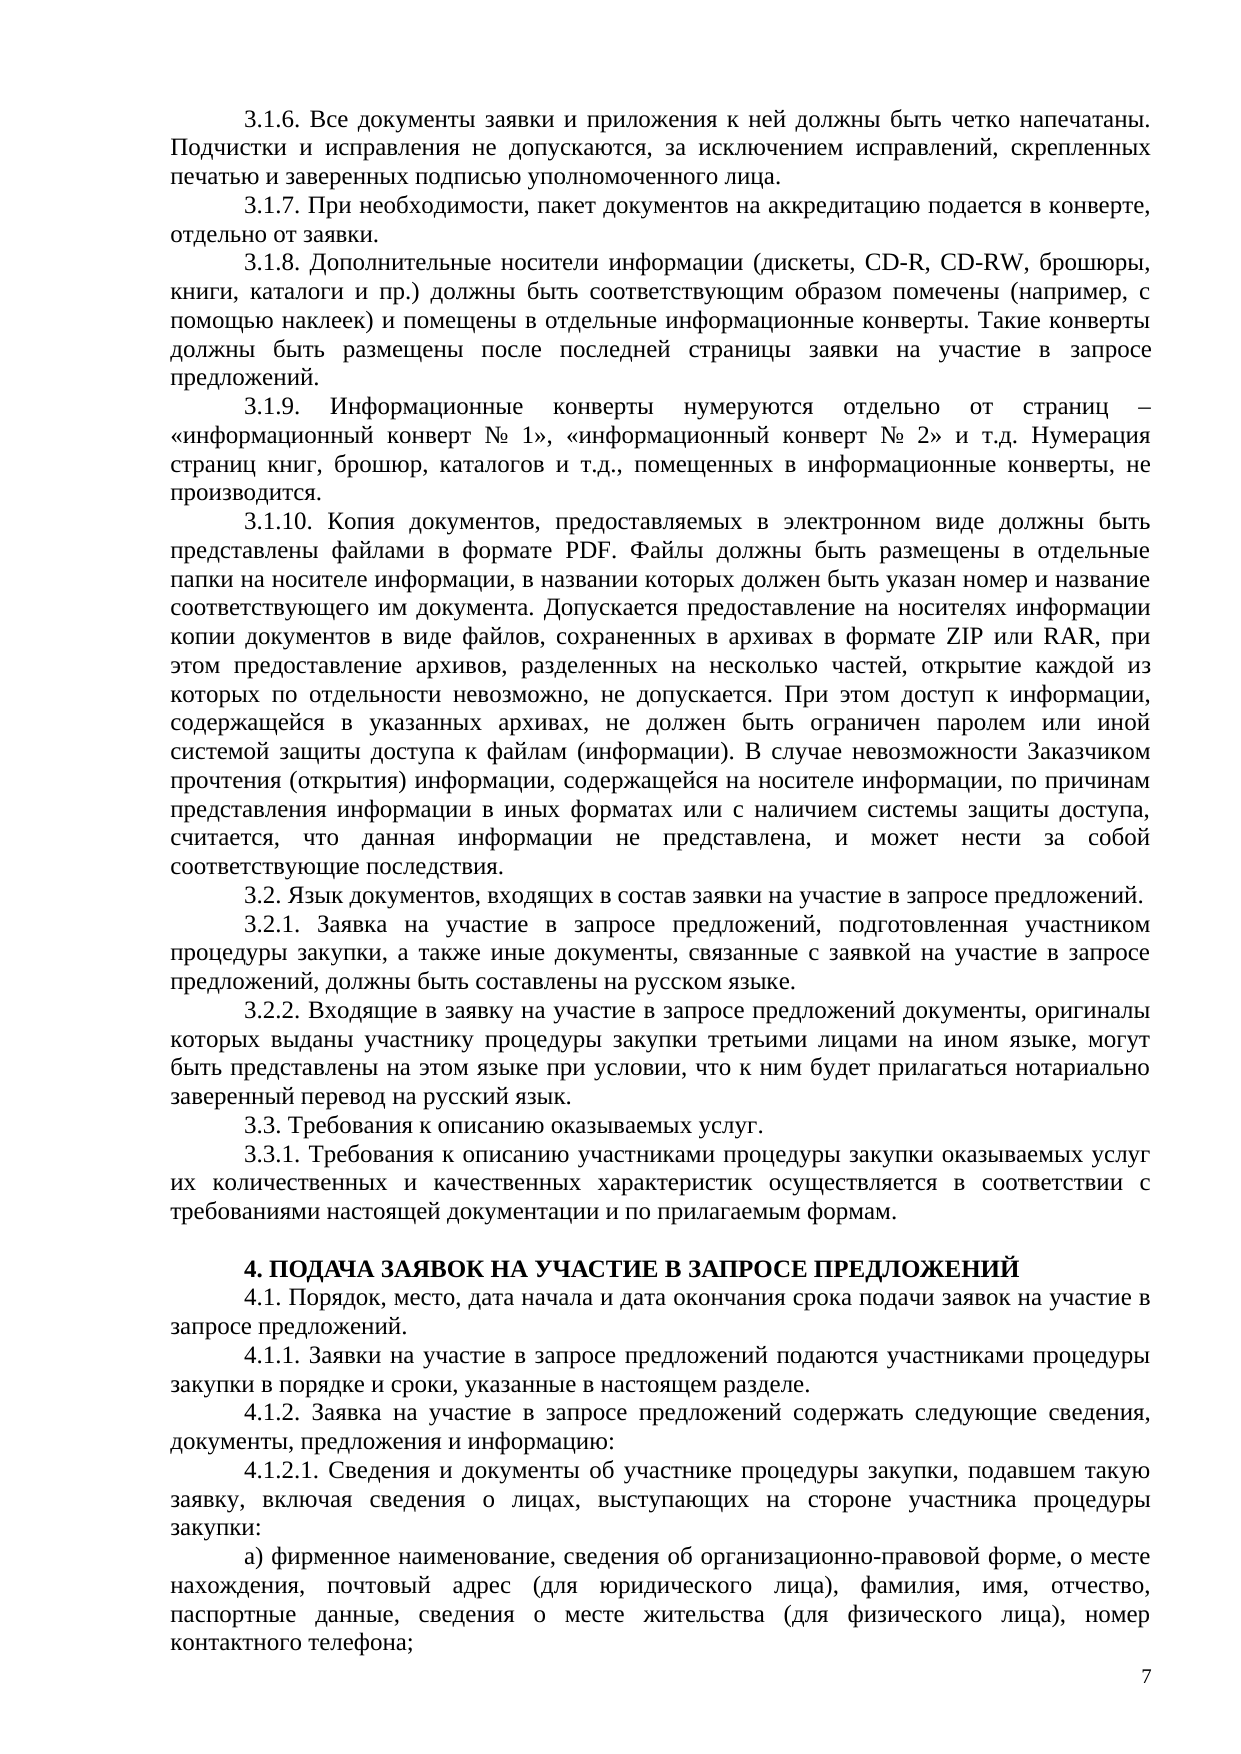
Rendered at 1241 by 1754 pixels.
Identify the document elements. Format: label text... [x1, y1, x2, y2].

text 4.1. Порядок, место, дата начала и дата окончания срока подачи заявок на участие в запросе предложений. [170, 1282, 1152, 1340]
text 3.2.1. Заявка на участие в запросе предложений, подготовленная участником процедуры закупки, а также иные документы, связанные с заявкой на участие в запросе предложений, должны быть составлены на русском языке. [170, 909, 1152, 995]
text 3.1.6. Все документы заявки и приложения к ней должны быть четко напечатаны. Подчистки и исправления не допускаются, за исключением исправлений, скрепленных печатью и заверенных подписью уполномоченного лица. [170, 104, 1152, 190]
text 4. ПОДАЧА ЗАЯВОК НА УЧАСТИЕ В ЗАПРОСЕ ПРЕДЛОЖЕНИЙ [170, 1254, 1152, 1282]
text 3.3. Требования к описанию оказываемых услуг. [170, 1110, 1152, 1139]
text 3.1.8. Дополнительные носители информации (дискеты, CD-R, CD-RW, брошюры, книги, каталоги и пр.) должны быть соответствующим образом помечены (например, с помощью наклеек) и помещены в отдельные информационные конверты. Такие конверты должны быть размещены после последней страницы заявки на участие в запросе предложений. [170, 247, 1152, 391]
text 3.1.10. Копия документов, предоставляемых в электронном виде должны быть представлены файлами в формате PDF. Файлы должны быть размещены в отдельные папки на носителе информации, в названии которых должен быть указан номер и название соответствующего им документа. Допускается предоставление на носителях информации копии документов в виде файлов, сохраненных в архивах в формате ZIP или RAR, при этом предоставление архивов, разделенных на несколько частей, открытие каждой из которых по отдельности невозможно, не допускается. При этом доступ к информации, содержащейся в указанных архивах, не должен быть ограничен паролем или иной системой защиты доступа к файлам (информации). В случае невозможности Заказчиком прочтения (открытия) информации, содержащейся на носителе информации, по причинам представления информации в иных форматах или с наличием системы защиты доступа, считается, что данная информации не представлена, и может нести за собой соответствующие последствия. [170, 506, 1152, 880]
text 4.1.2. Заявка на участие в запросе предложений содержать следующие сведения, документы, предложения и информацию: [170, 1397, 1152, 1455]
text 3.1.9. Информационные конверты нумеруются отдельно от страниц – «информационный конверт № 1», «информационный конверт № 2» и т.д. Нумерация страниц книг, брошюр, каталогов и т.д., помещенных в информационные конверты, не производится. [170, 391, 1152, 506]
text а) фирменное наименование, сведения об организационно-правовой форме, о месте нахождения, почтовый адрес (для юридического лица), фамилия, имя, отчество, паспортные данные, сведения о месте жительства (для физического лица), номер контактного телефона; [170, 1541, 1152, 1656]
text 3.2. Язык документов, входящих в состав заявки на участие в запросе предложений. [170, 880, 1152, 909]
text 3.1.7. При необходимости, пакет документов на аккредитацию подается в конверте, отдельно от заявки. [170, 190, 1152, 247]
text 4.1.2.1. Сведения и документы об участнике процедуры закупки, подавшем такую заявку, включая сведения о лицах, выступающих на стороне участника процедуры закупки: [170, 1455, 1152, 1541]
text 3.2.2. Входящие в заявку на участие в запросе предложений документы, оригиналы которых выданы участнику процедуры закупки третьими лицами на ином языке, могут быть представлены на этом языке при условии, что к ним будет прилагаться нотариально заверенный перевод на русский язык. [170, 995, 1152, 1110]
text 4.1.1. Заявки на участие в запросе предложений подаются участниками процедуры закупки в порядке и сроки, указанные в настоящем разделе. [170, 1340, 1152, 1397]
text 3.3.1. Требования к описанию участниками процедуры закупки оказываемых услуг их количественных и качественных характеристик осуществляется в соответствии с требованиями настоящей документации и по прилагаемым формам. [170, 1139, 1152, 1225]
